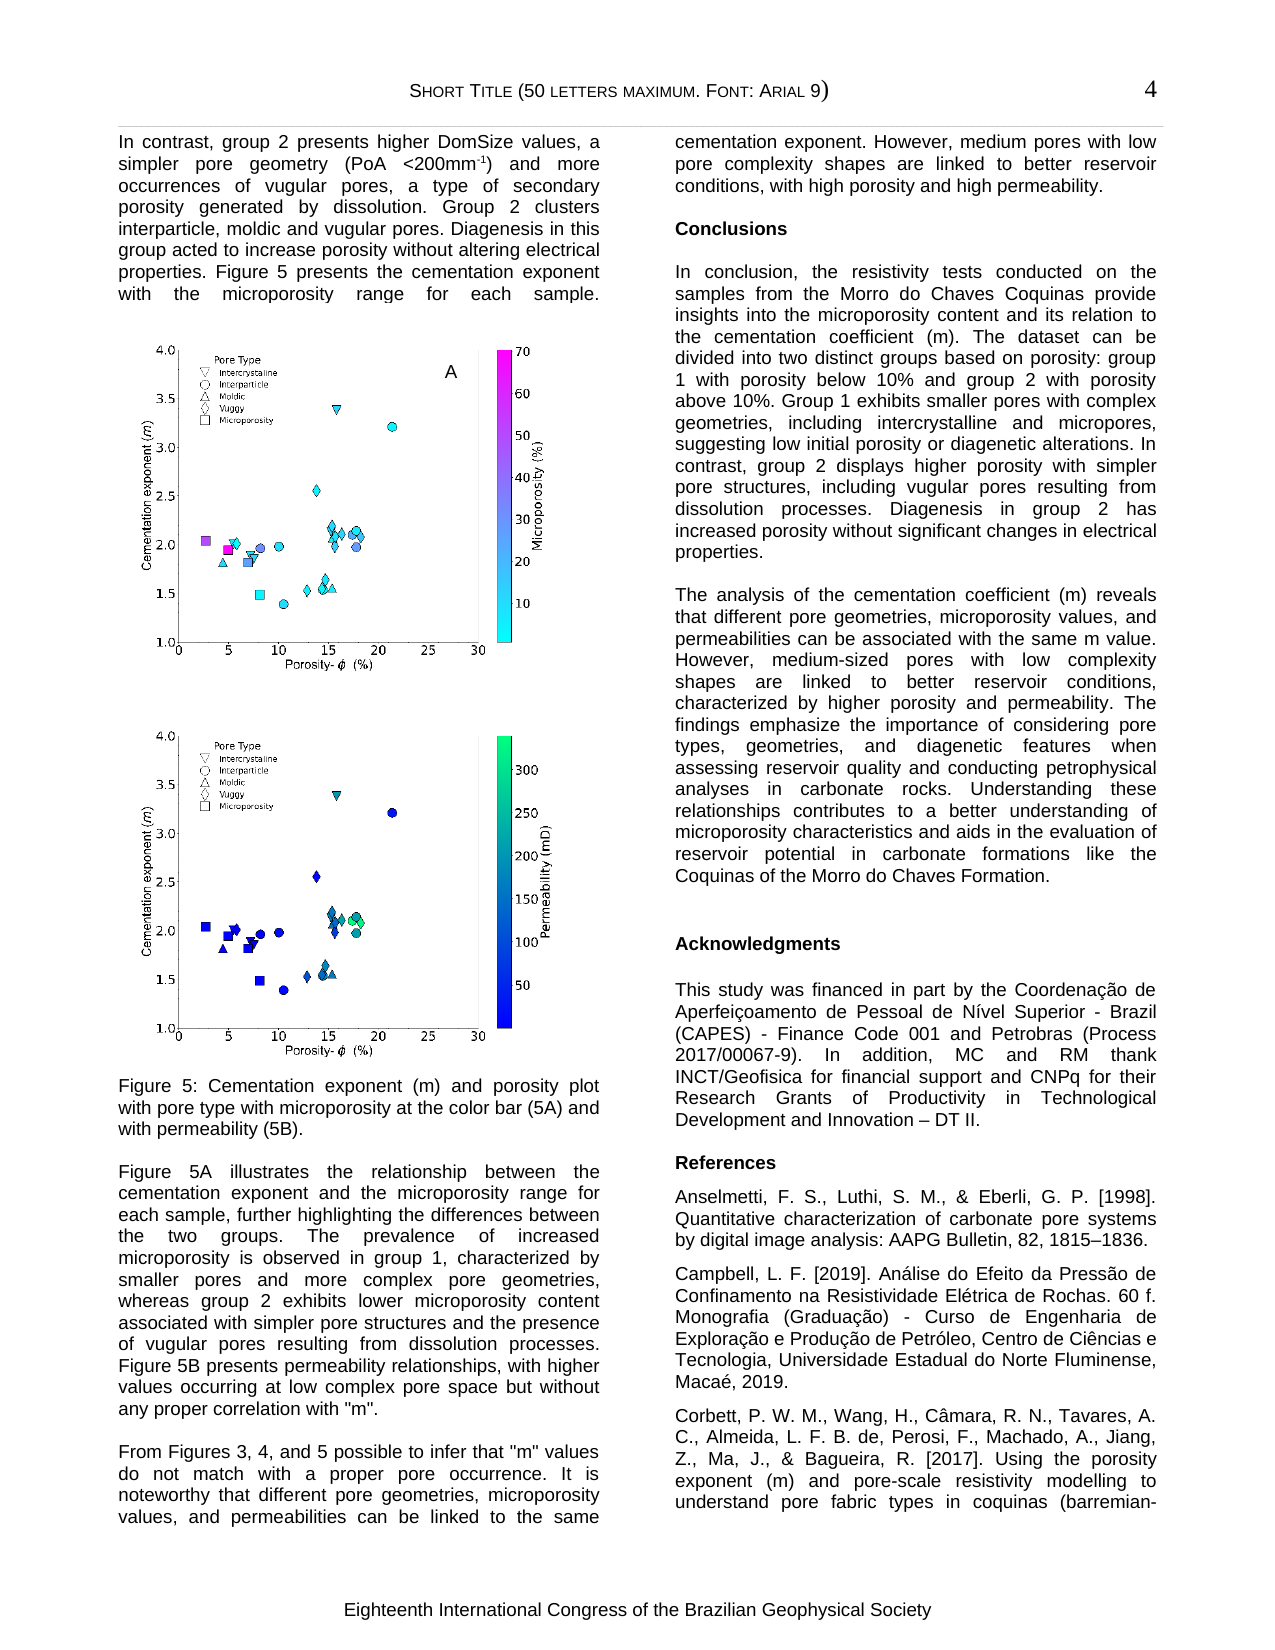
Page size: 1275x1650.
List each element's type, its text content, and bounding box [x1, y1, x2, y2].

text Campbell, L. F. [2019]. Análise do Efeito da Pressão de Confinamento na Resistividade Elétrica de Rochas. 60 f. Monografia (Graduação) - Curso de Engenharia de Exploração e Produção de Petróleo, Centro de Ciências e Tecnologia, Universidade Estadual do Norte Fluminense, Macaé, 2019. [675, 1263, 1157, 1392]
text The analysis of the cementation coefficient (m) reveals that different pore geometries, microporosity values, and permeabilities can be associated with the same m value. However, medium-sized pores with low complexity shapes are linked to better reservoir conditions, characterized by higher porosity and permeability. The findings emphasize the importance of considering pore types, geometries, and diagenetic features when assessing reservoir quality and conducting petrophysical analyses in carbonate rocks. Understanding these relationships contributes to a better understanding of microporosity characteristics and aids in the evaluation of reservoir potential in carbonate formations like the Coquinas of the Morro do Chaves Formation. [675, 584, 1157, 886]
text This study was financed in part by the Coordenação de Aperfeiçoamento de Pessoal de Nível Superior - Brazil (CAPES) - Finance Code 001 and Petrobras (Process 2017/00067-9). In addition, MC and RM thank INCT/Geofisica for financial support and CNPq for their Research Grants of Productivity in Technological Development and Innovation – DT II. [675, 979, 1157, 1130]
text Figure 5A illustrates the relationship between the cementation exponent and the microporosity range for each sample, further highlighting the differences between the two groups. The prevalence of increased microporosity is observed in group 1, characterized by smaller pores and more complex pore geometries, whereas group 2 exhibits lower microporosity content associated with simpler pore structures and the presence of vugular pores resulting from dissolution processes. Figure 5B presents permeability relationships, with higher values occurring at low complex pore space but without any proper correlation with "m". [118, 1161, 600, 1419]
text References [675, 1152, 1157, 1173]
text In conclusion, the resistivity tests conducted on the samples from the Morro do Chaves Coquinas provide insights into the microporosity content and its relation to the cementation coefficient (m). The dataset can be divided into two distinct groups based on porosity: group 1 with porosity below 10% and group 2 with porosity above 10%. Group 1 exhibits smaller pores with complex geometries, including intercrystalline and micropores, suggesting low initial porosity or diagenetic alterations. In contrast, group 2 displays higher porosity with simpler pore structures, including vugular pores resulting from dissolution processes. Diagenesis in group 2 has increased porosity without significant changes in electrical properties. [675, 261, 1157, 563]
subtitle Acknowledgments [675, 933, 1157, 954]
text In contrast, group 2 presents higher DomSize values, a simpler pore geometry (PoA <200mm-1) and more occurrences of vugular pores, a type of secondary porosity generated by dissolution. Group 2 clusters interparticle, moldic and vugular pores. Diagenesis in this group acted to increase porosity without altering electrical properties. Figure 5 presents the cementation exponent with the microporosity range for each sample. [118, 131, 600, 303]
text Anselmetti, F. S., Luthi, S. M., & Eberli, G. P. [1998]. Quantitative characterization of carbonate pore systems by digital image analysis: AAPG Bulletin, 82, 1815–1836. [675, 1186, 1157, 1250]
picture [118, 303, 600, 1076]
text From Figures 3, 4, and 5 possible to infer that "m" values do not match with a proper pore occurrence. It is noteworthy that different pore geometries, microporosity values, and permeabilities can be linked to the same cementation exponent. However, medium pores with low pore complexity shapes are linked to better reservoir conditions, with high porosity and high permeability. [118, 1441, 600, 1527]
text Conclusions [675, 218, 1157, 239]
text From Figures 3, 4, and 5 possible to infer that "m" values do not match with a proper pore occurrence. It is noteworthy that different pore geometries, microporosity values, and permeabilities can be linked to the same cementation exponent. However, medium pores with low pore complexity shapes are linked to better reservoir conditions, with high porosity and high permeability. [675, 131, 1157, 196]
text Figure 5: Cementation exponent (m) and porosity plot with pore type with microporosity at the color bar (5A) and with permeability (5B). [118, 1076, 600, 1140]
